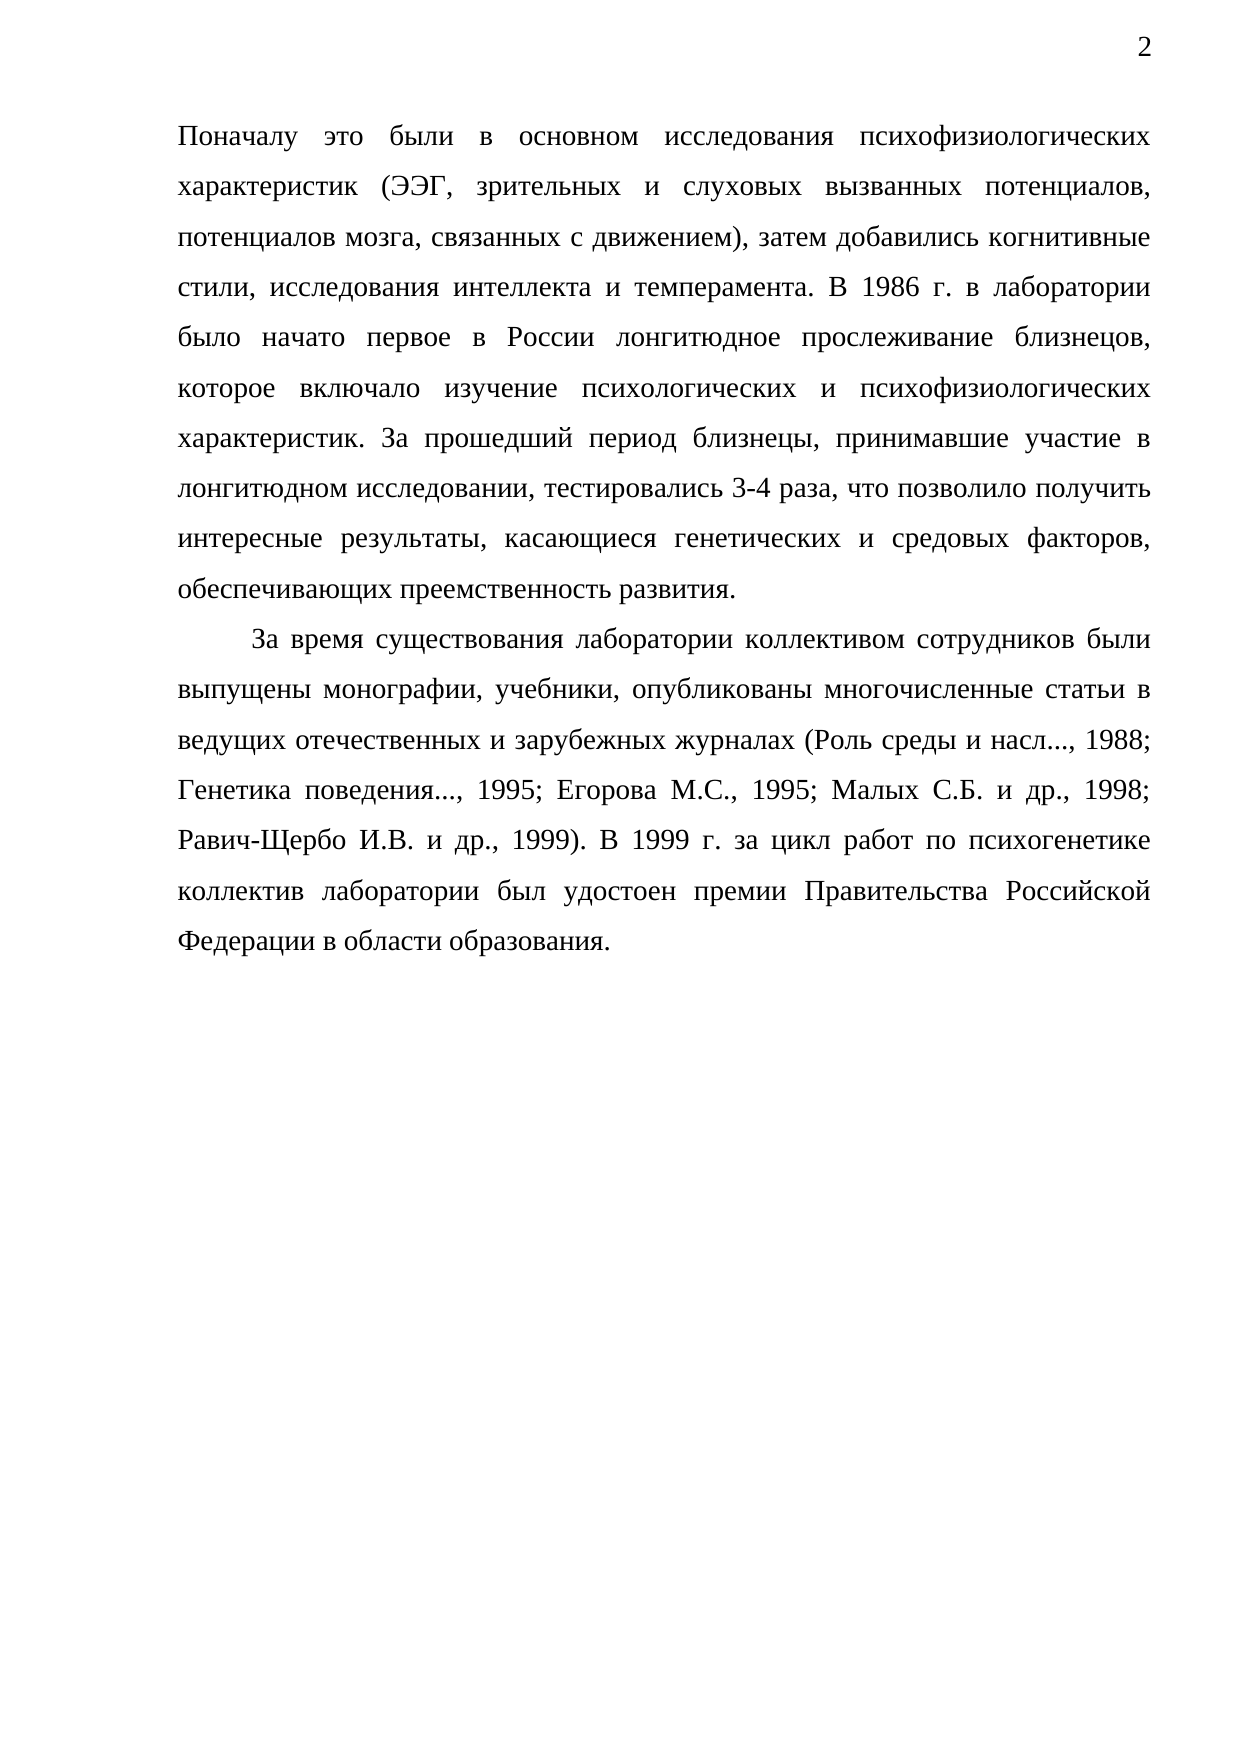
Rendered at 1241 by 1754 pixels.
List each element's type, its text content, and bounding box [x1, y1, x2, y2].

text За время существования лаборатории коллективом сотрудников были выпущены монографии, учебники, опубликованы многочисленные статьи в ведущих отечественных и зарубежных журналах (Роль среды и насл..., 1988; Генетика поведения..., 1995; Егорова М.С., 1995; Малых С.Б. и др., 1998; Равич-Щербо И.В. и др., 1999). В 1999 г. за цикл работ по психогенетике коллектив лаборатории был удостоен премии Правительства Российской Федерации в области образования. [177, 621, 1152, 957]
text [177, 118, 1152, 604]
